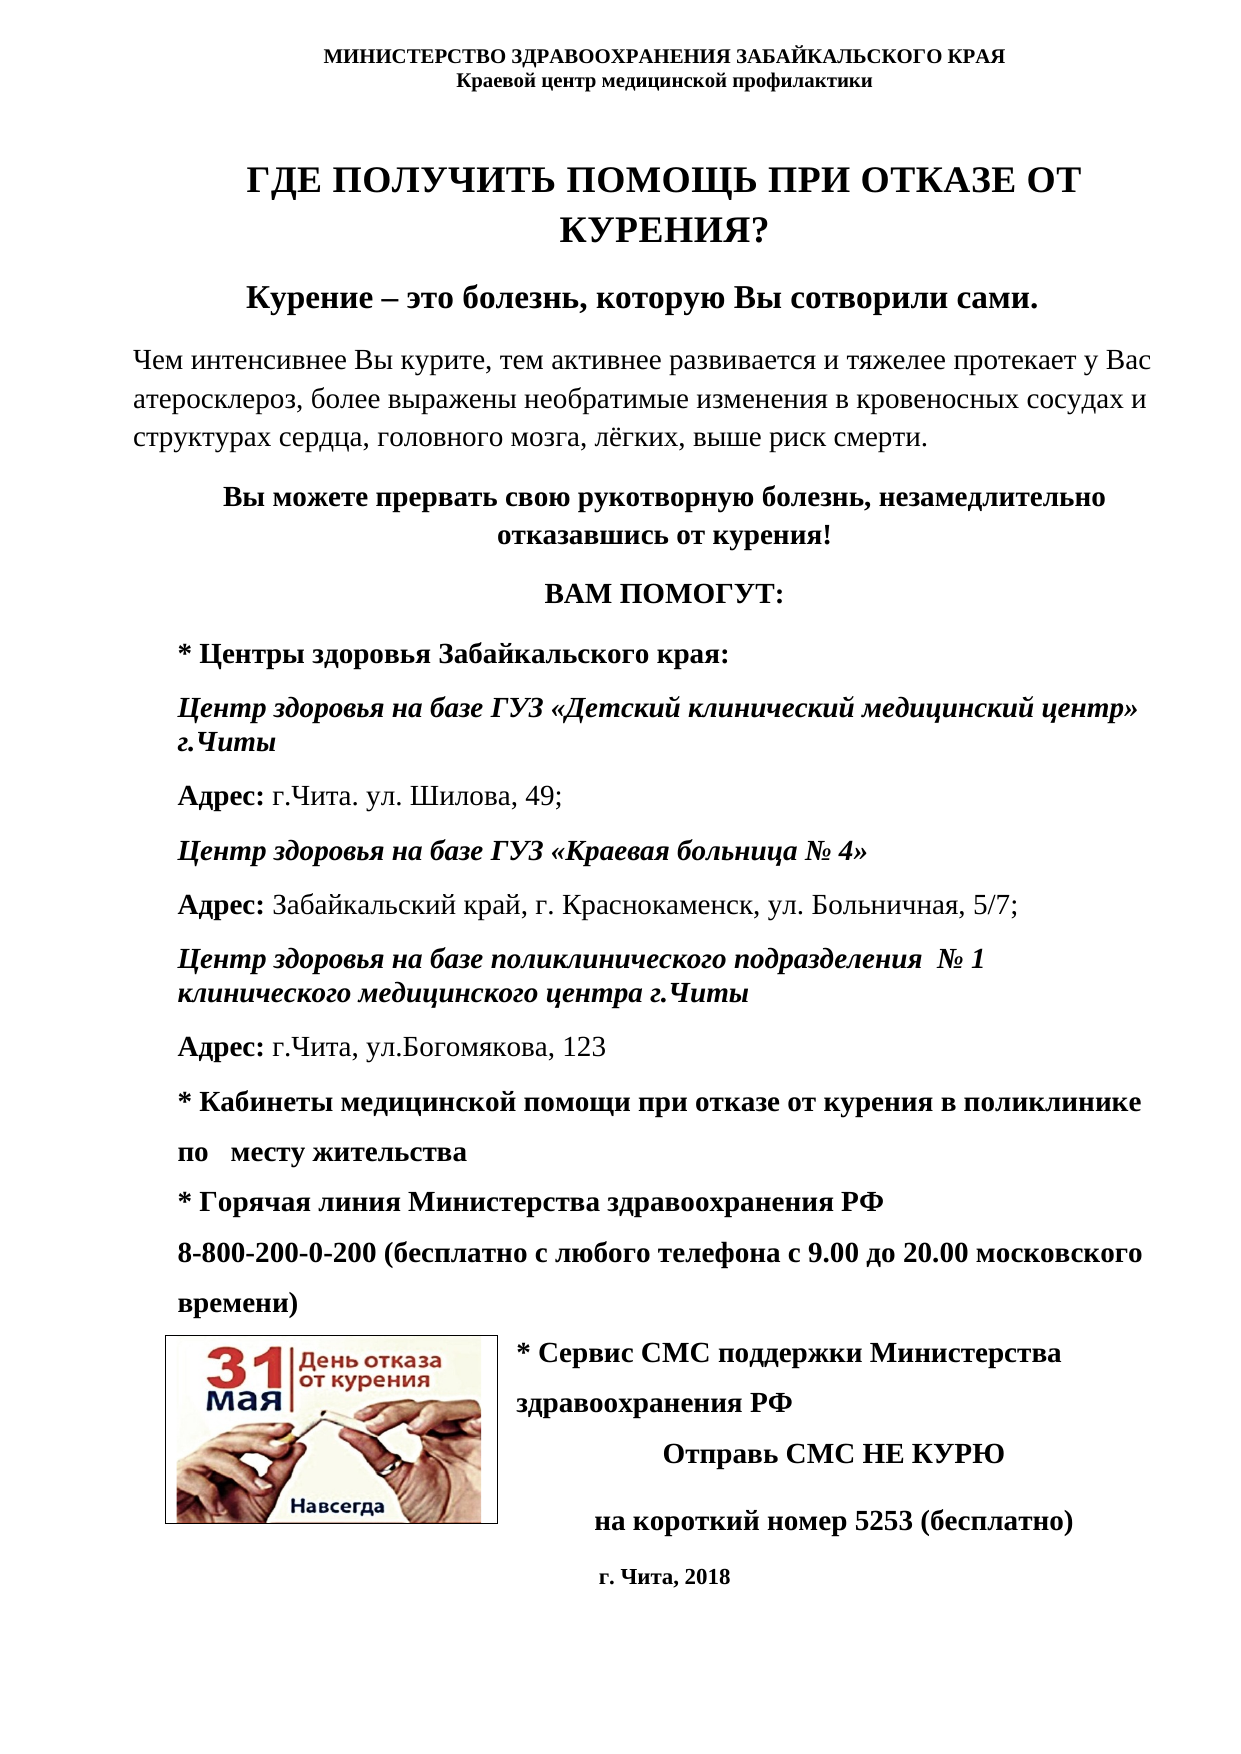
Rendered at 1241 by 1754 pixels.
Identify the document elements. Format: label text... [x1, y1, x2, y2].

text Вы можете прервать свою рукотворную болезнь, незамедлительно отказавшись от курения! [177, 479, 1152, 551]
text ВАМ ПОМОГУТ: [177, 577, 1152, 610]
text Адрес: г.Чита, ул.Богомякова, 123 [177, 1029, 1152, 1063]
text Адрес: Забайкальский край, г. Краснокаменск, ул. Больничная, 5/7; [177, 887, 1152, 921]
table_header [482, 1336, 497, 1522]
text МИНИСТЕРСТВО ЗДРАВООХРАНЕНИЯ ЗАБАЙКАЛЬСКОГО КРАЯ [177, 44, 1152, 68]
text Отправь СМС НЕ КУРЮ [498, 1436, 1152, 1469]
text Краевой центр медицинской профилактики [177, 68, 1152, 92]
text * Центры здоровья Забайкальского края: [177, 636, 1152, 669]
table_header [166, 1336, 176, 1522]
text * Сервис СМС поддержки Министерства здравоохранения РФ [498, 1335, 1152, 1419]
text г. Чита, 2018 [177, 1563, 1152, 1589]
text * Кабинеты медицинской помощи при отказе от курения в поликлинике по месту жительства [177, 1084, 1152, 1168]
text * Горячая линия Министерства здравоохранения РФ [177, 1184, 1152, 1218]
picture [176, 1336, 482, 1523]
text ГДЕ ПОЛУЧИТЬ ПОМОЩЬ ПРИ ОТКАЗЕ ОТ КУРЕНИЯ? [177, 157, 1152, 250]
text Центр здоровья на базе ГУЗ «Детский клинический медицинский центр» г.Читы [177, 690, 1152, 757]
text на короткий номер 5253 (бесплатно) [177, 1503, 1152, 1537]
text Чем интенсивнее Вы курите, тем активнее развивается и тяжелее протекает у Вас атеросклероз, более выражены необратимые изменения в кровеносных сосудах и структурах сердца, головного мозга, лёгких, выше риск смерти. [133, 342, 1152, 453]
text Курение – это болезнь, которую Вы сотворили сами. [133, 277, 1152, 316]
text Адрес: г.Чита. ул. Шилова, 49; [177, 778, 1152, 812]
text Центр здоровья на базе ГУЗ «Краевая больница № 4» [177, 833, 1152, 866]
text Центр здоровья на базе поликлинического подразделения № 1 клинического медицинского центра г.Читы [177, 941, 1152, 1008]
text 8-800-200-0-200 (бесплатно с любого телефона с 9.00 до 20.00 московского времени) [177, 1235, 1152, 1318]
